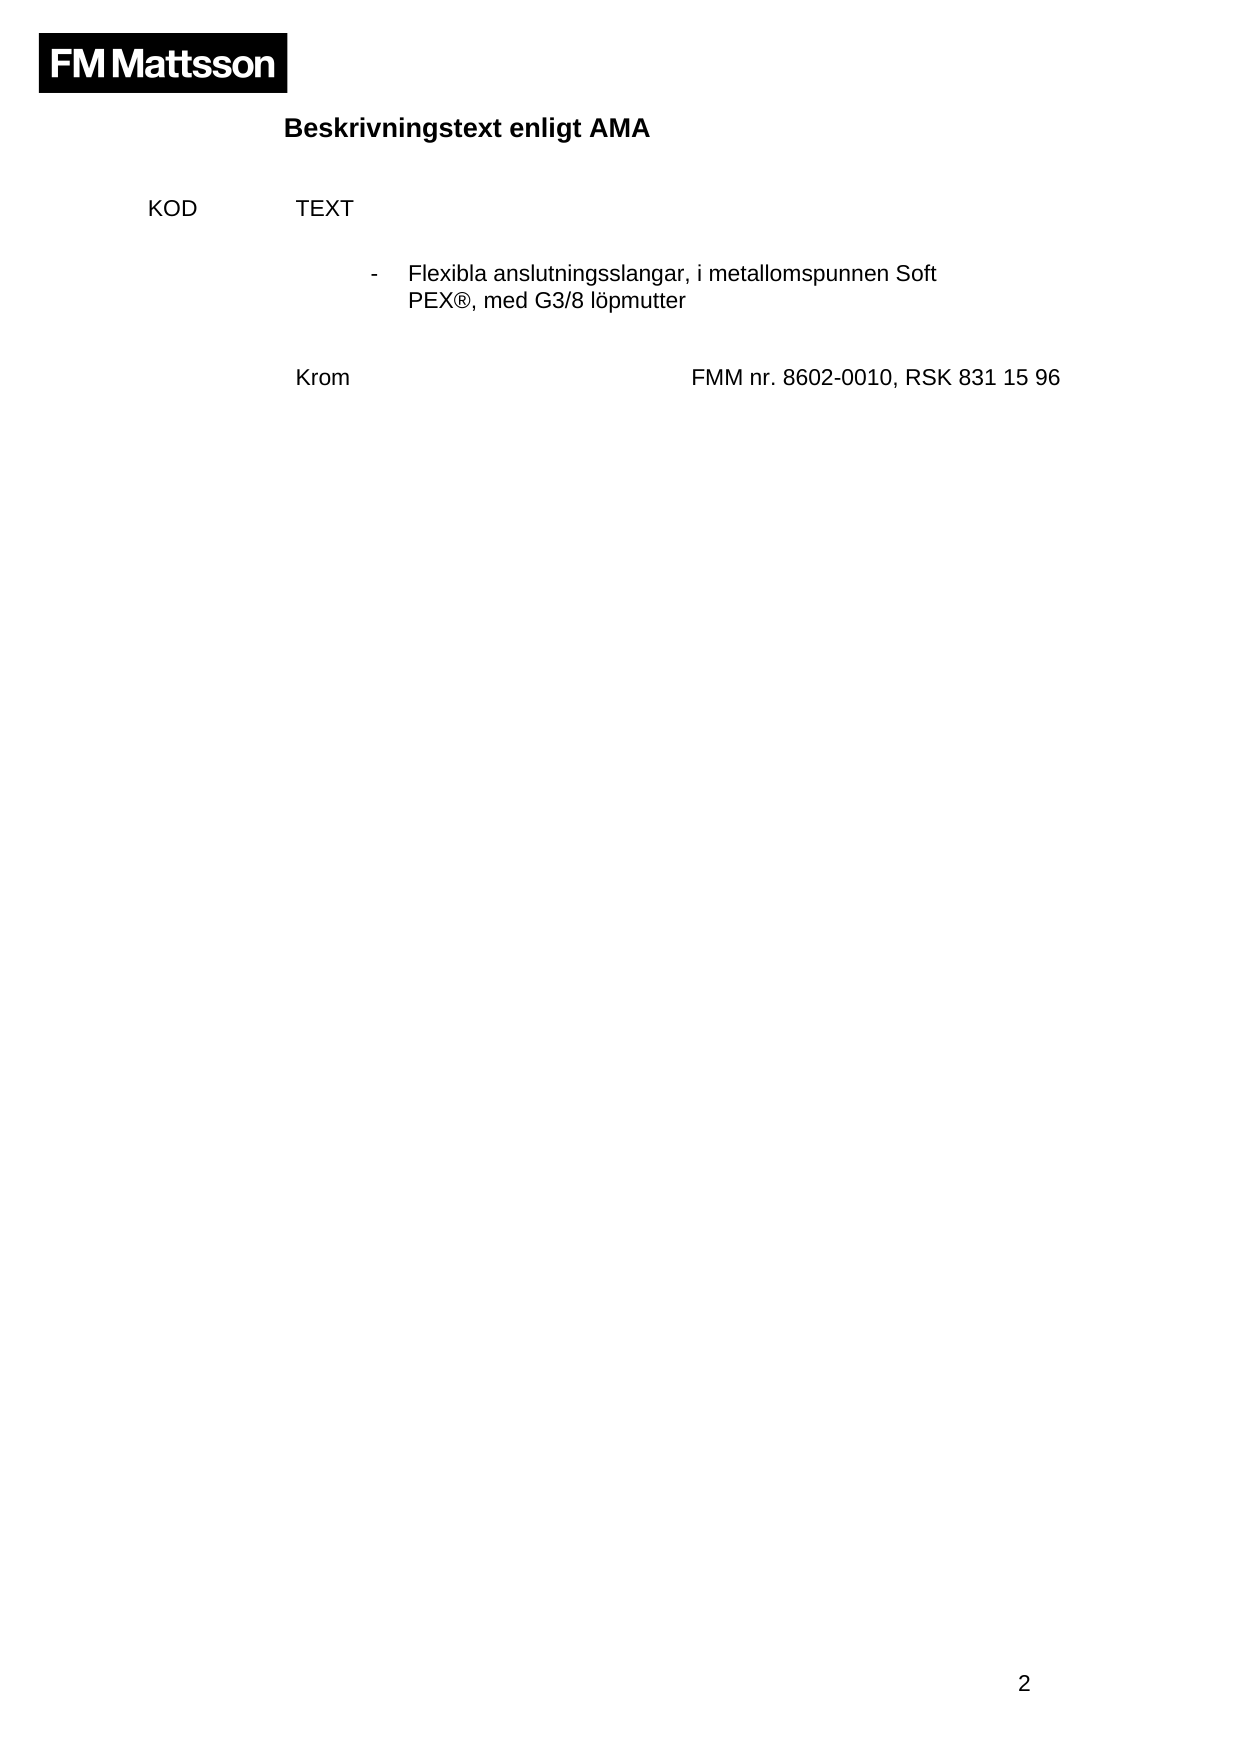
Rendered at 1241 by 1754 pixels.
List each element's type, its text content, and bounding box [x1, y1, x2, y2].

list Flexibla anslutningsslangar, i metallomspunnen Soft PEX®, med G3/8 löpmutter [370, 260, 1004, 313]
picture [38, 33, 288, 93]
list Krom FMM nr. 8602-0010, RSK 831 15 96 [148, 364, 1093, 391]
